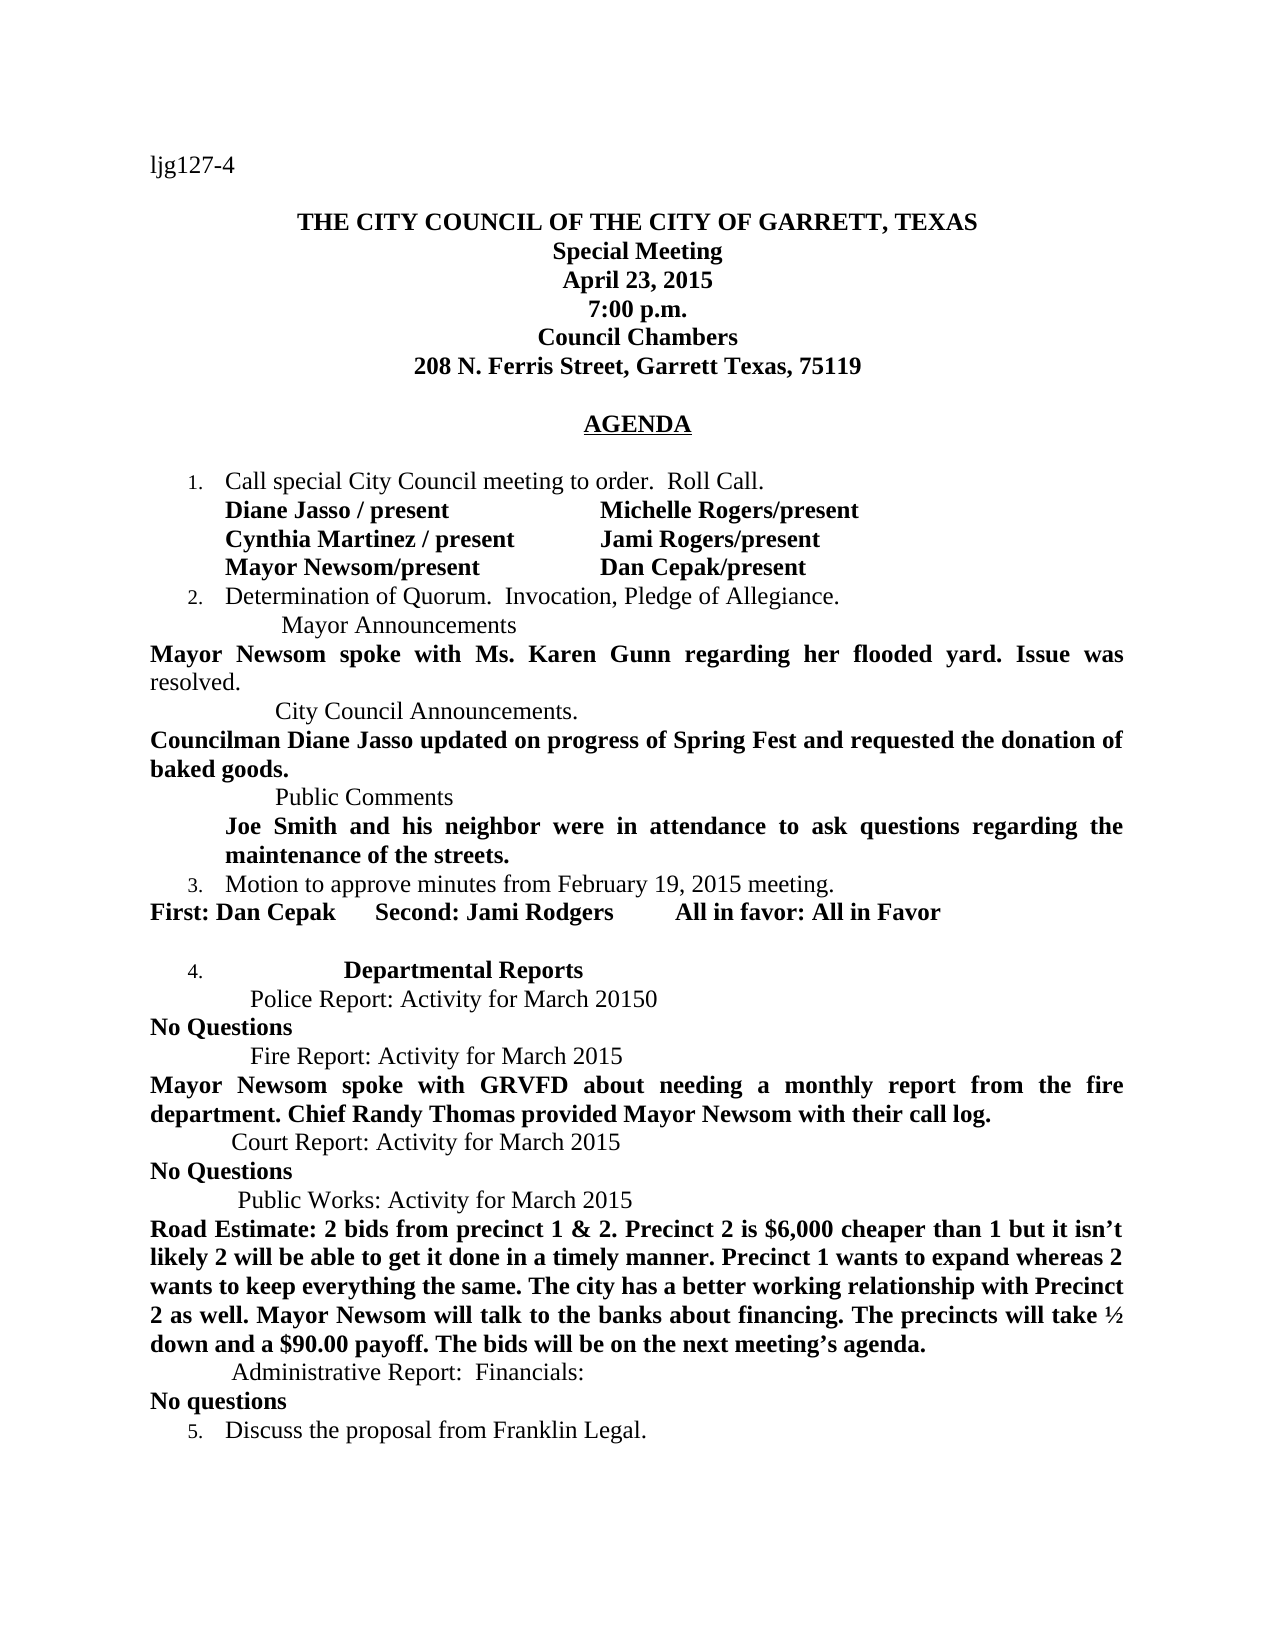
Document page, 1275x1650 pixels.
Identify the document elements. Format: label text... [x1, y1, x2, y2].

text City Council Announcements. [225, 696, 1125, 725]
text Mayor Newsom/present Dan Cepak/present [225, 552, 1125, 581]
text No Questions [150, 1012, 1125, 1041]
text ljg127-4 [150, 150, 1125, 179]
text Administrative Report: Financials: [150, 1357, 1125, 1386]
list Departmental Reports [187, 955, 1125, 984]
text Council Chambers [150, 322, 1125, 351]
text Cynthia Martinez / present Jami Rogers/present [225, 524, 1125, 552]
text Joe Smith and his neighbor were in attendance to ask questions regarding the maintenance of the streets. [225, 811, 1125, 869]
list Call special City Council meeting to order. Roll Call. [187, 466, 1125, 495]
text 208 N. Ferris Street, Garrett Texas, 75119 [150, 351, 1125, 380]
text Court Report: Activity for March 2015 [150, 1127, 1125, 1156]
text Fire Report: Activity for March 2015 [150, 1041, 1125, 1070]
text Public Works: Activity for March 2015 [150, 1185, 1125, 1214]
list Motion to approve minutes from February 19, 2015 meeting. [187, 869, 1125, 897]
text Public Comments [225, 782, 1125, 811]
text Mayor Announcements [150, 610, 1125, 639]
text Special Meeting [150, 236, 1125, 265]
text Councilman Diane Jasso updated on progress of Spring Fest and requested the donation of baked goods. [150, 725, 1125, 782]
text No questions [150, 1386, 1125, 1415]
text AGENDA [150, 409, 1125, 437]
text Diane Jasso / present Michelle Rogers/present [225, 495, 1125, 524]
text 7:00 p.m. [150, 294, 1125, 322]
text Mayor Newsom spoke with GRVFD about needing a monthly report from the fire department. Chief Randy Thomas provided Mayor Newsom with their call log. [150, 1070, 1125, 1127]
text Mayor Newsom spoke with Ms. Karen Gunn regarding her flooded yard. Issue was resolved. [150, 639, 1125, 696]
text THE CITY COUNCIL OF THE CITY OF GARRETT, TEXAS [150, 207, 1125, 236]
text Road Estimate: 2 bids from precinct 1 & 2. Precinct 2 is $6,000 cheaper than 1 but it isn’t likely 2 will be able to get it done in a timely manner. Precinct 1 wants to expand whereas 2 wants to keep everything the same. The city has a better working relationship with Precinct 2 as well. Mayor Newsom will talk to the banks about financing. The precincts will take ½ down and a $90.00 payoff. The bids will be on the next meeting’s agenda. [150, 1214, 1125, 1357]
text No Questions [150, 1156, 1125, 1185]
text First: Dan Cepak Second: Jami Rodgers All in favor: All in Favor [150, 897, 1125, 926]
text April 23, 2015 [150, 265, 1125, 294]
list Discuss the proposal from Franklin Legal. [187, 1415, 1125, 1444]
text Police Report: Activity for March 20150 [150, 984, 1125, 1012]
list Determination of Quorum. Invocation, Pledge of Allegiance. [187, 581, 1125, 610]
